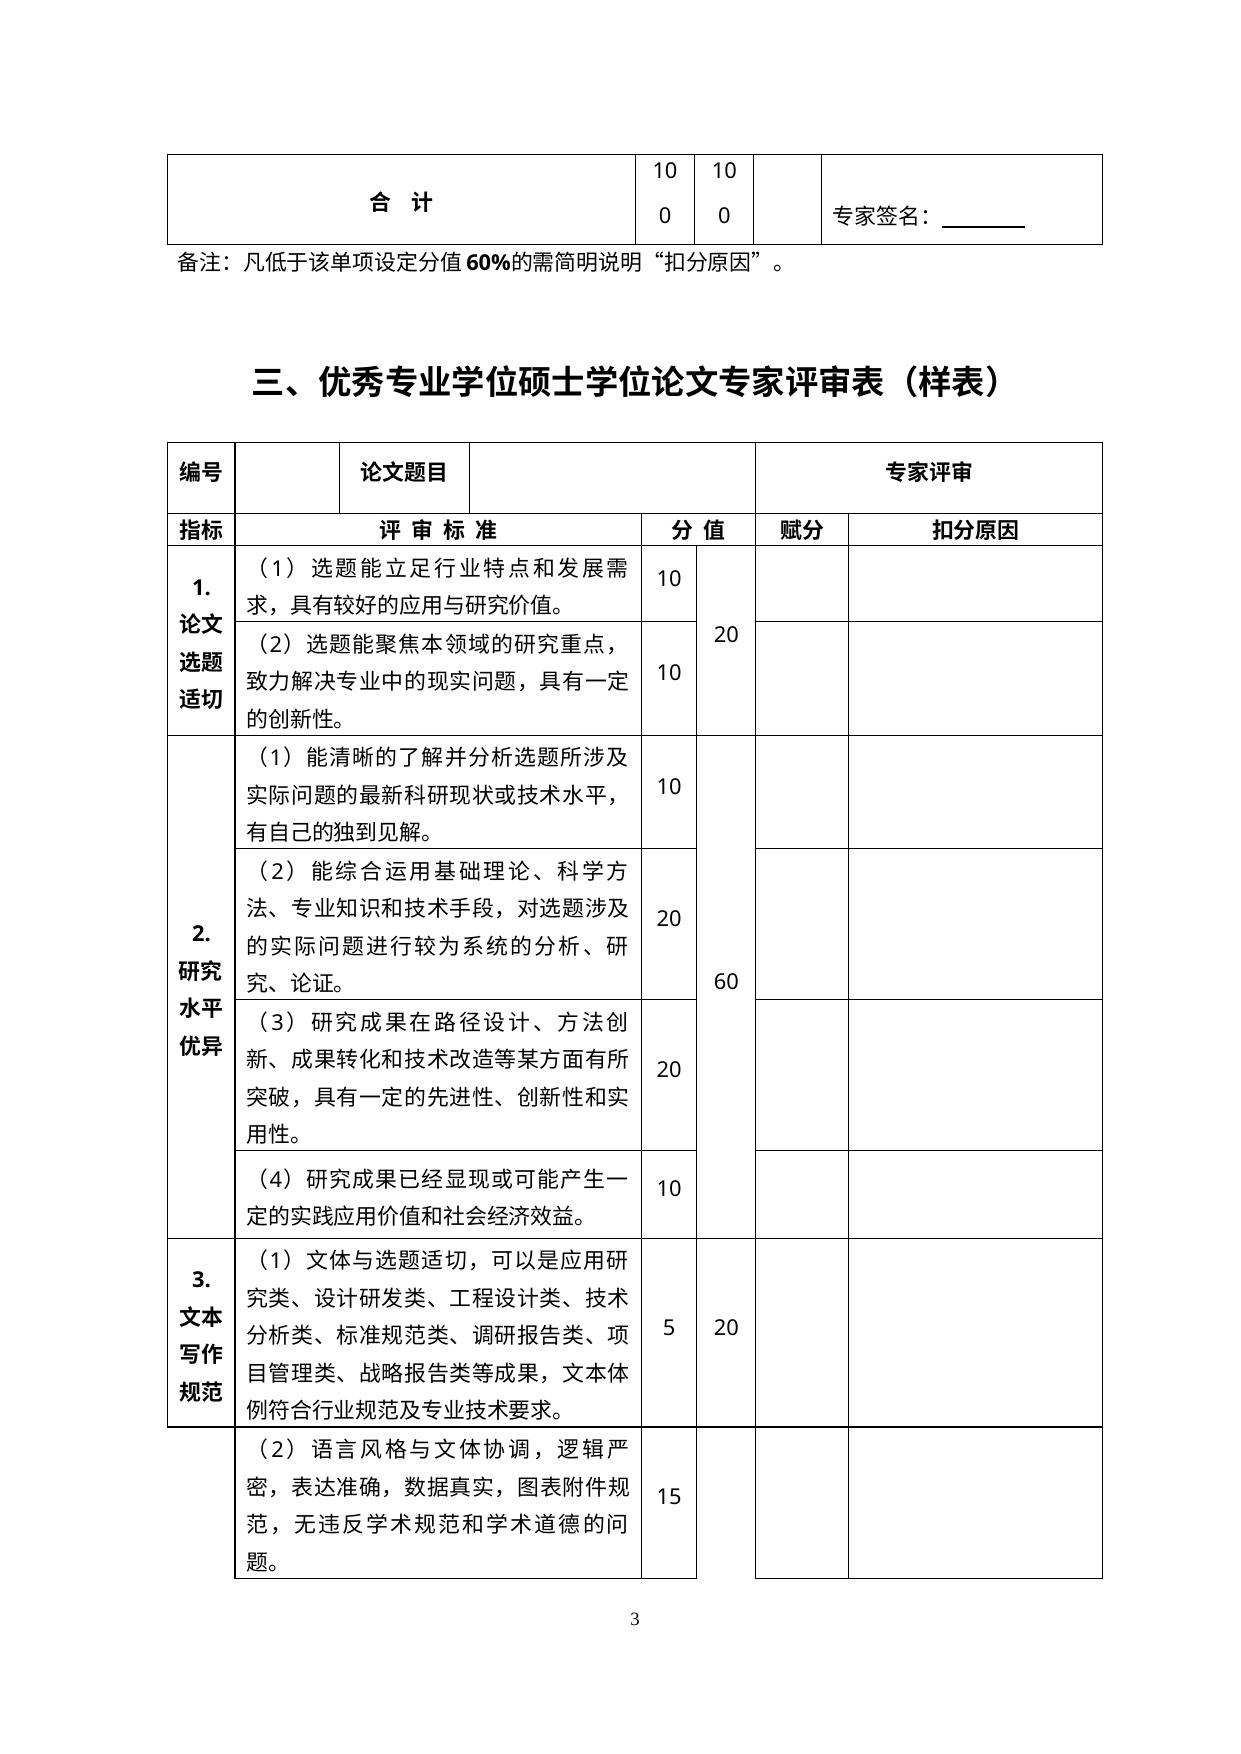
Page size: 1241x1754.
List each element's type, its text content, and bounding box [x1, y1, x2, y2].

table_cell 20 [697, 1239, 755, 1426]
table_cell 扣分原因 [849, 514, 1102, 545]
table_cell 1. 论文 选题 适切 [168, 546, 234, 735]
table_header [236, 443, 339, 512]
table_cell （2）语言风格与文体协调，逻辑严密，表达准确，数据真实，图表附件规范，无违反学术规范和学术道德的问题。 [236, 1428, 641, 1577]
table_cell （3）研究成果在路径设计、方法创新、成果转化和技术改造等某方面有所突破，具有一定的先进性、创新性和实用性。 [236, 1000, 641, 1150]
table_cell （2）选题能聚焦本领域的研究重点，致力解决专业中的现实问题，具有一定的创新性。 [236, 622, 641, 735]
table_cell [849, 849, 1102, 999]
table_cell [849, 1151, 1102, 1238]
table_header 论文题目 [340, 443, 469, 512]
table_cell 赋分 [756, 514, 848, 545]
table_cell [756, 1151, 848, 1238]
table_cell [849, 736, 1102, 848]
table_cell 5 [642, 1239, 696, 1426]
table_cell [849, 1239, 1102, 1426]
table_cell [756, 622, 848, 735]
table_cell 15 [642, 1428, 696, 1577]
table_cell [849, 1428, 1102, 1577]
table_cell [849, 1000, 1102, 1150]
table_cell 10 [642, 622, 696, 735]
table_cell [756, 849, 848, 999]
table_cell （1）能清晰的了解并分析选题所涉及实际问题的最新科研现状或技术水平，有自己的独到见解。 [236, 736, 641, 848]
table_cell 专家签名： [822, 155, 1102, 243]
table_cell [756, 1239, 848, 1426]
table_cell [756, 736, 848, 848]
table_cell 分 值 [642, 514, 755, 545]
table_cell 3. 文本 写作 规范 [168, 1239, 234, 1426]
text 三、优秀专业学位硕士学位论文专家评审表（样表） [177, 356, 1092, 404]
table_cell 指标 [168, 514, 234, 545]
table_cell （4）研究成果已经显现或可能产生一定的实践应用价值和社会经济效益。 [236, 1151, 641, 1238]
table_cell （2）能综合运用基础理论、科学方法、专业知识和技术手段，对选题涉及的实际问题进行较为系统的分析、研究、论证。 [236, 849, 641, 999]
table_cell 20 [642, 849, 696, 999]
table_header [470, 443, 755, 512]
table_cell （1）文体与选题适切，可以是应用研究类、设计研发类、工程设计类、技术分析类、标准规范类、调研报告类、项目管理类、战略报告类等成果，文本体例符合行业规范及专业技术要求。 [236, 1239, 641, 1426]
table_cell [849, 622, 1102, 735]
table_cell （1）选题能立足行业特点和发展需求，具有较好的应用与研究价值。 [236, 546, 641, 621]
table_cell 10 [642, 1151, 696, 1238]
table_cell [849, 546, 1102, 621]
table_cell [756, 1000, 848, 1150]
table_cell [756, 546, 848, 621]
table_cell 评 审 标 准 [236, 514, 641, 545]
table_cell 100 [636, 155, 694, 243]
table_cell 10 [642, 546, 696, 621]
table_cell 2. 研究 水平 优异 [168, 736, 234, 1238]
table_cell 100 [695, 155, 753, 243]
table_cell 20 [697, 546, 755, 735]
table_cell [754, 155, 821, 243]
table_cell 20 [642, 1000, 696, 1150]
table_header 专家评审 [756, 443, 1102, 512]
table_cell 10 [642, 736, 696, 848]
table_header 编号 [168, 443, 234, 512]
table_cell 合 计 [168, 155, 635, 243]
text 备注：凡低于该单项设定分值60%的需简明说明“扣分原因”。 [177, 245, 1092, 276]
table_cell 60 [697, 736, 755, 1238]
table_cell [756, 1428, 848, 1577]
